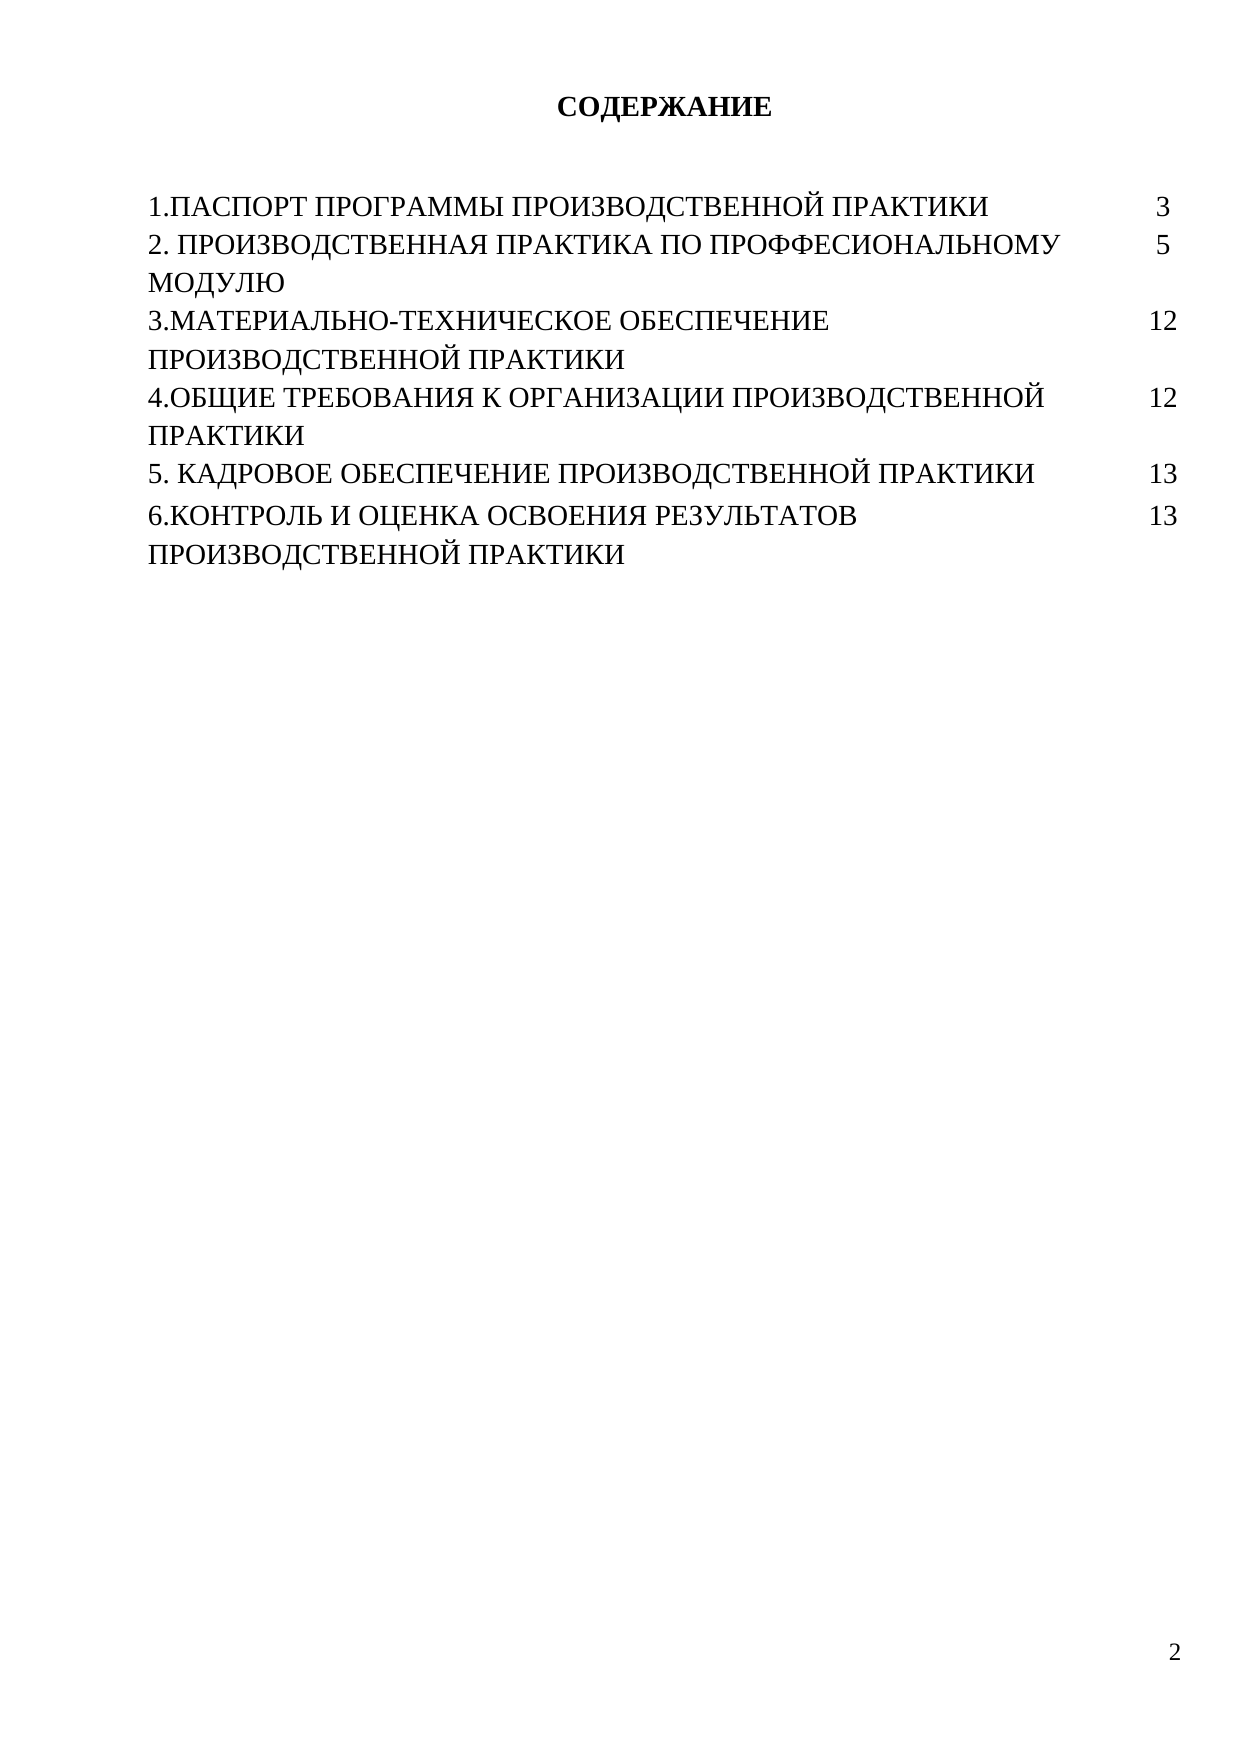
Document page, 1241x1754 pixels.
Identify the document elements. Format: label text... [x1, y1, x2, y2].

table_cell 2. ПРОИЗВОДСТВЕННАЯ практика по проффесиональному модулю [136, 227, 1133, 303]
table_cell 3.материально-техническое обеспечение ПРОИЗВОДСТВЕННОЙ практики [136, 304, 1133, 380]
text СОДЕРЖАНИЕ [148, 89, 1181, 122]
table_cell 6.Контроль и оценка Освоения результатов ПРОИЗВОДСТВЕННОЙ ПРАКТИКИ [136, 498, 1133, 574]
table_cell 5 [1133, 227, 1192, 303]
table_cell 12 [1133, 380, 1192, 456]
table_header 1.ПАСПОРТ ПРОГРАММЫ ПРОИЗВОДСТВЕННОЙ ПРАКТИКИ [136, 189, 1133, 227]
table_cell 12 [1133, 304, 1192, 380]
table_cell 5. кадровое обеспечение ПРОИЗВОДСТВЕННОЙ практики [136, 456, 1133, 498]
table_cell 4.общие требования к организации ПРОИЗВОДСТВЕННОЙ практики [136, 380, 1133, 456]
table_header 3 [1133, 189, 1192, 227]
table_cell 13 [1133, 456, 1192, 498]
table_cell 13 [1133, 498, 1192, 574]
